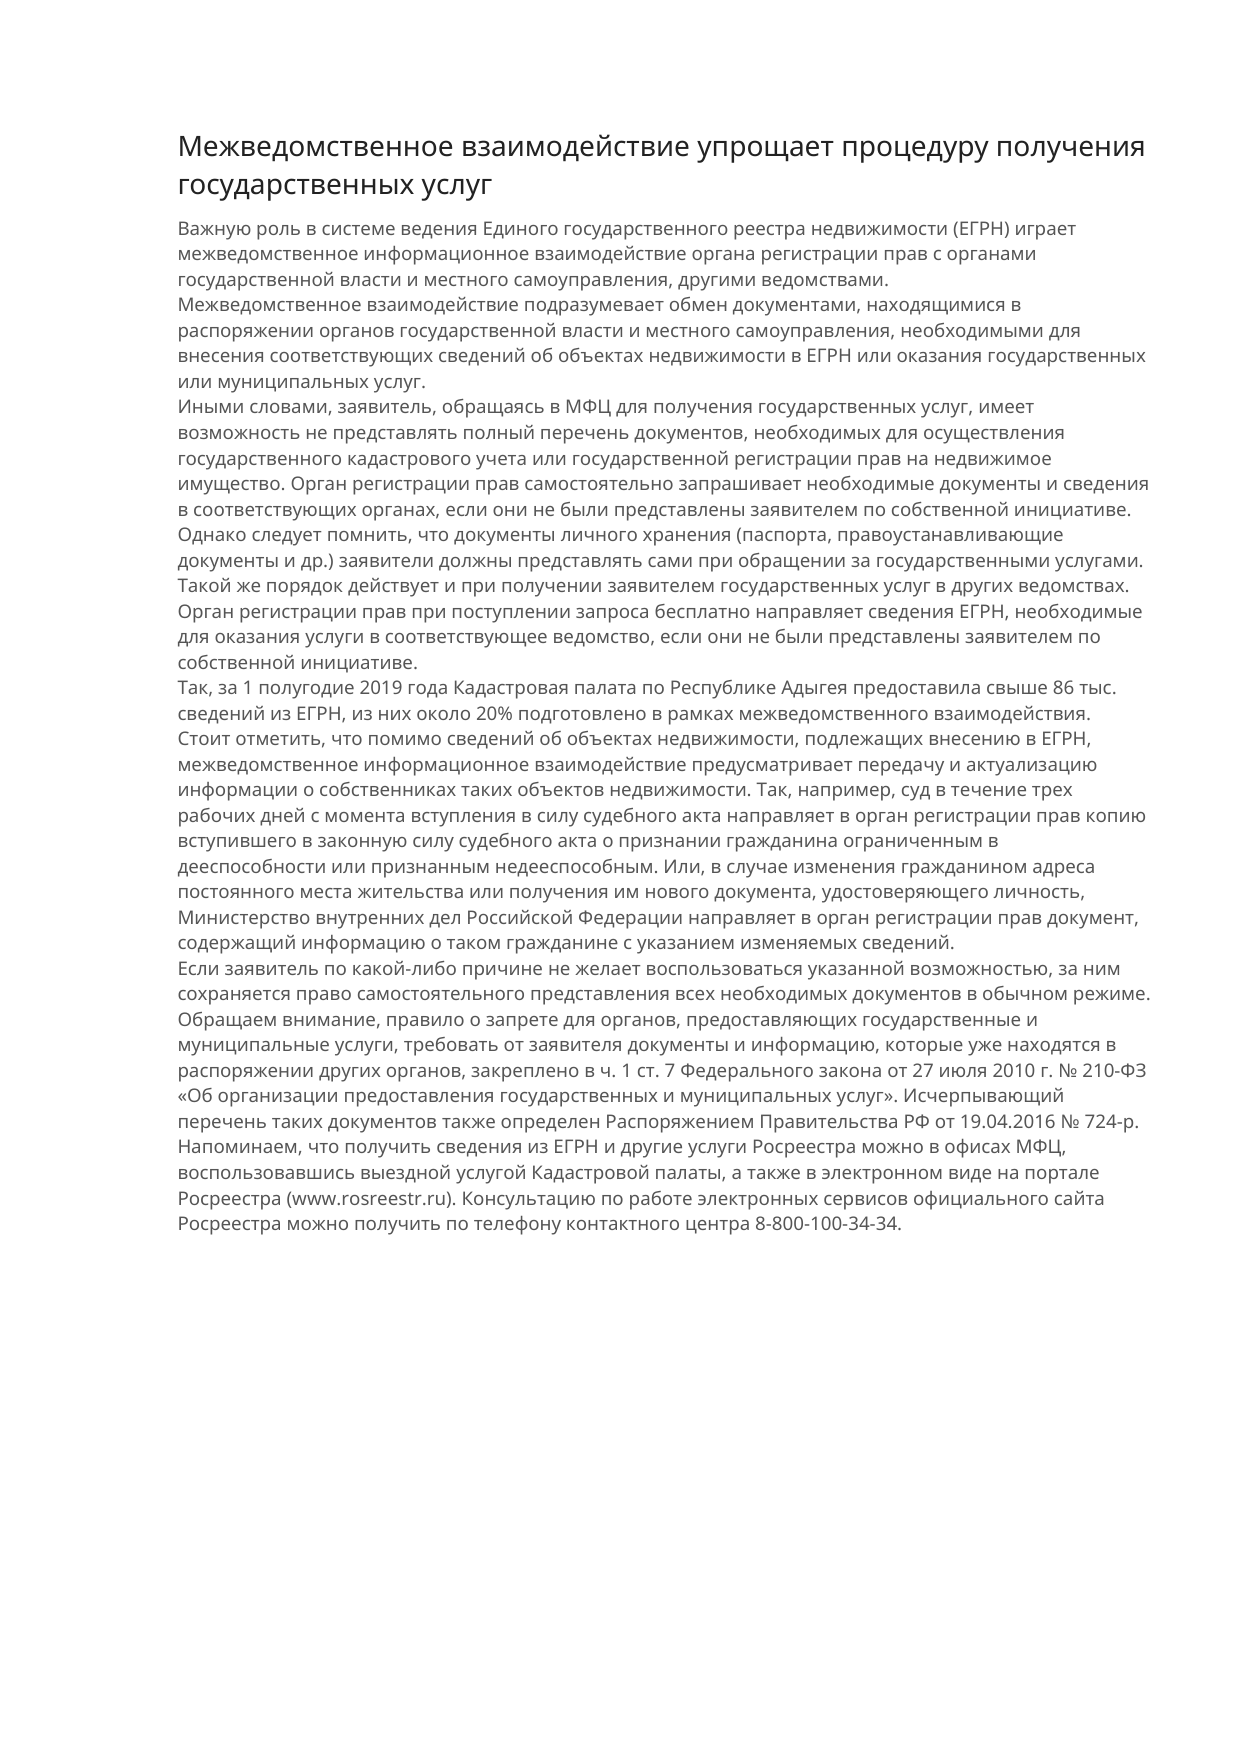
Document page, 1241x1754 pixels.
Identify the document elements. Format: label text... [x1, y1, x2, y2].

subtitle Межведомственное взаимодействие упрощает процедуру получения государственных услуг [177, 126, 1152, 203]
text Важную роль в системе ведения Единого государственного реестра недвижимости (ЕГРН) играет межведомственное информационное взаимодействие органа регистрации прав с органами государственной власти и местного самоуправления, другими ведомствами. Межведомственное взаимодействие подразумевает обмен документами, находящимися в распоряжении органов государственной власти и местного самоуправления, необходимыми для внесения соответствующих сведений об объектах недвижимости в ЕГРН или оказания государственных или муниципальных услуг. Иными словами, заявитель, обращаясь в МФЦ для получения государственных услуг, имеет возможность не представлять полный перечень документов, необходимых для осуществления государственного кадастрового учета или государственной регистрации прав на недвижимое имущество. Орган регистрации прав самостоятельно запрашивает необходимые документы и сведения в соответствующих органах, если они не были представлены заявителем по собственной инициативе. Однако следует помнить, что документы личного хранения (паспорта, правоустанавливающие документы и др.) заявители должны представлять сами при обращении за государственными услугами. Такой же порядок действует и при получении заявителем государственных услуг в других ведомствах. Орган регистрации прав при поступлении запроса бесплатно направляет сведения ЕГРН, необходимые для оказания услуги в соответствующее ведомство, если они не были представлены заявителем по собственной инициативе. Так, за 1 полугодие 2019 года Кадастровая палата по Республике Адыгея предоставила свыше 86 тыс. сведений из ЕГРН, из них около 20% подготовлено в рамках межведомственного взаимодействия. Стоит отметить, что помимо сведений об объектах недвижимости, подлежащих внесению в ЕГРН, межведомственное информационное взаимодействие предусматривает передачу и актуализацию информации о собственниках таких объектов недвижимости. Так, например, суд в течение трех рабочих дней с момента вступления в силу судебного акта направляет в орган регистрации прав копию вступившего в законную силу судебного акта о признании гражданина ограниченным в дееспособности или признанным недееспособным. Или, в случае изменения гражданином адреса постоянного места жительства или получения им нового документа, удостоверяющего личность, Министерство внутренних дел Российской Федерации направляет в орган регистрации прав документ, содержащий информацию о таком гражданине с указанием изменяемых сведений. Если заявитель по какой-либо причине не желает воспользоваться указанной возможностью, за ним сохраняется право самостоятельного представления всех необходимых документов в обычном режиме. Обращаем внимание, правило о запрете для органов, предоставляющих государственные и муниципальные услуги, требовать от заявителя документы и информацию, которые уже находятся в распоряжении других органов, закреплено в ч. 1 ст. 7 Федерального закона от 27 июля 2010 г. № 210-ФЗ «Об организации предоставления государственных и муниципальных услуг». Исчерпывающий перечень таких документов также определен Распоряжением Правительства РФ от 19.04.2016 № 724-р. Напоминаем, что получить сведения из ЕГРН и другие услуги Росреестра можно в офисах МФЦ, воспользовавшись выездной услугой Кадастровой палаты, а также в электронном виде на портале Росреестра (www.rosreestr.ru). Консультацию по работе электронных сервисов официального сайта Росреестра можно получить по телефону контактного центра 8-800-100-34-34. [177, 215, 1152, 1236]
